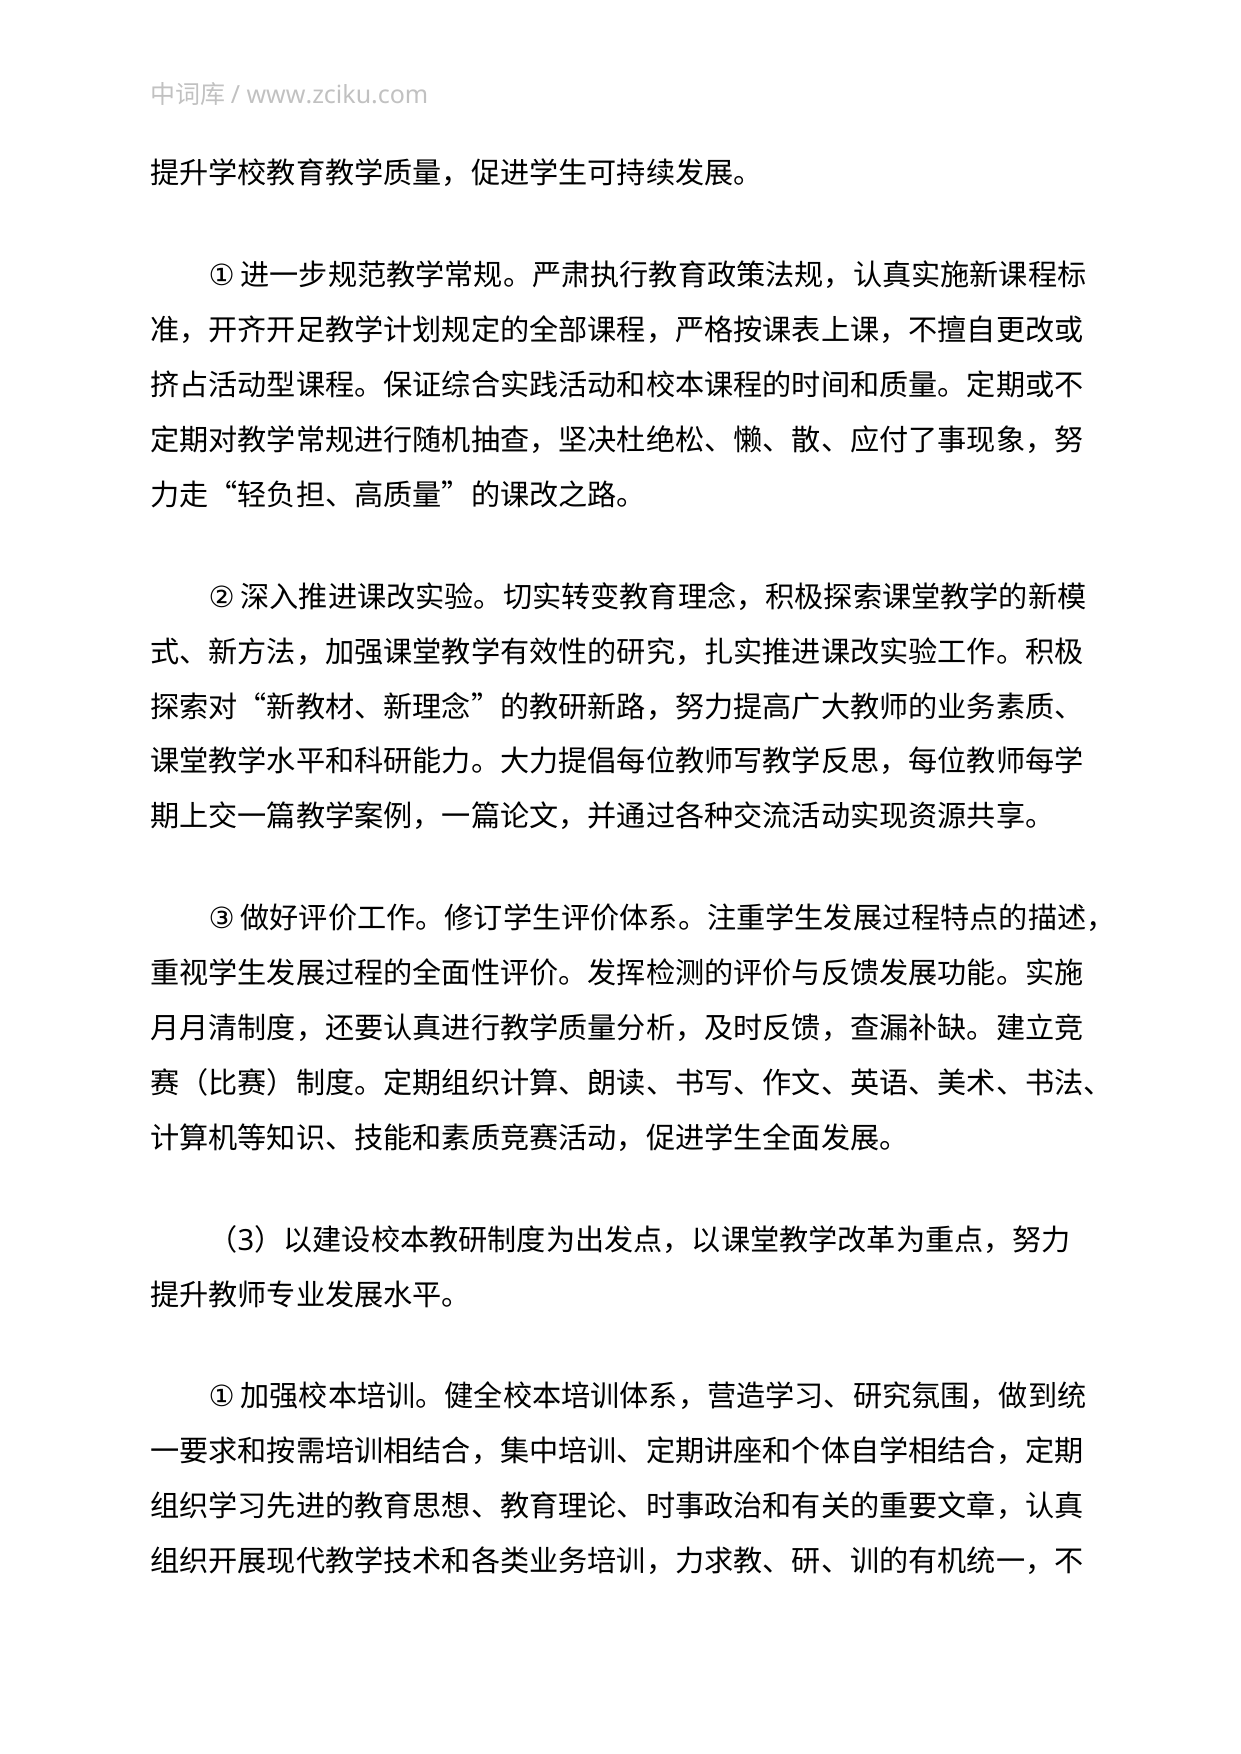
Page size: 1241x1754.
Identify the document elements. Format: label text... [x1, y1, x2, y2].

text ①进一步规范教学常规。严肃执行教育政策法规，认真实施新课程标准，开齐开足教学计划规定的全部课程，严格按课表上课，不擅自更改或挤占活动型课程。保证综合实践活动和校本课程的时间和质量。定期或不定期对教学常规进行随机抽查，坚决杜绝松、懒、散、应付了事现象，努力走“轻负担、高质量”的课改之路。 [150, 252, 1090, 514]
text ③做好评价工作。修订学生评价体系。注重学生发展过程特点的描述，重视学生发展过程的全面性评价。发挥检测的评价与反馈发展功能。实施月月清制度，还要认真进行教学质量分析，及时反馈，查漏补缺。建立竞赛（比赛）制度。定期组织计算、朗读、书写、作文、英语、美术、书法、计算机等知识、技能和素质竞赛活动，促进学生全面发展。 [150, 895, 1090, 1157]
text ②深入推进课改实验。切实转变教育理念，积极探索课堂教学的新模式、新方法，加强课堂教学有效性的研究，扎实推进课改实验工作。积极探索对“新教材、新理念”的教研新路，努力提高广大教师的业务素质、课堂教学水平和科研能力。大力提倡每位教师写教学反思，每位教师每学期上交一篇教学案例，一篇论文，并通过各种交流活动实现资源共享。 [150, 573, 1090, 835]
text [150, 1373, 1090, 1580]
text （3）以建设校本教研制度为出发点，以课堂教学改革为重点，努力提升教师专业发展水平。 [150, 1216, 1090, 1313]
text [150, 150, 1090, 192]
